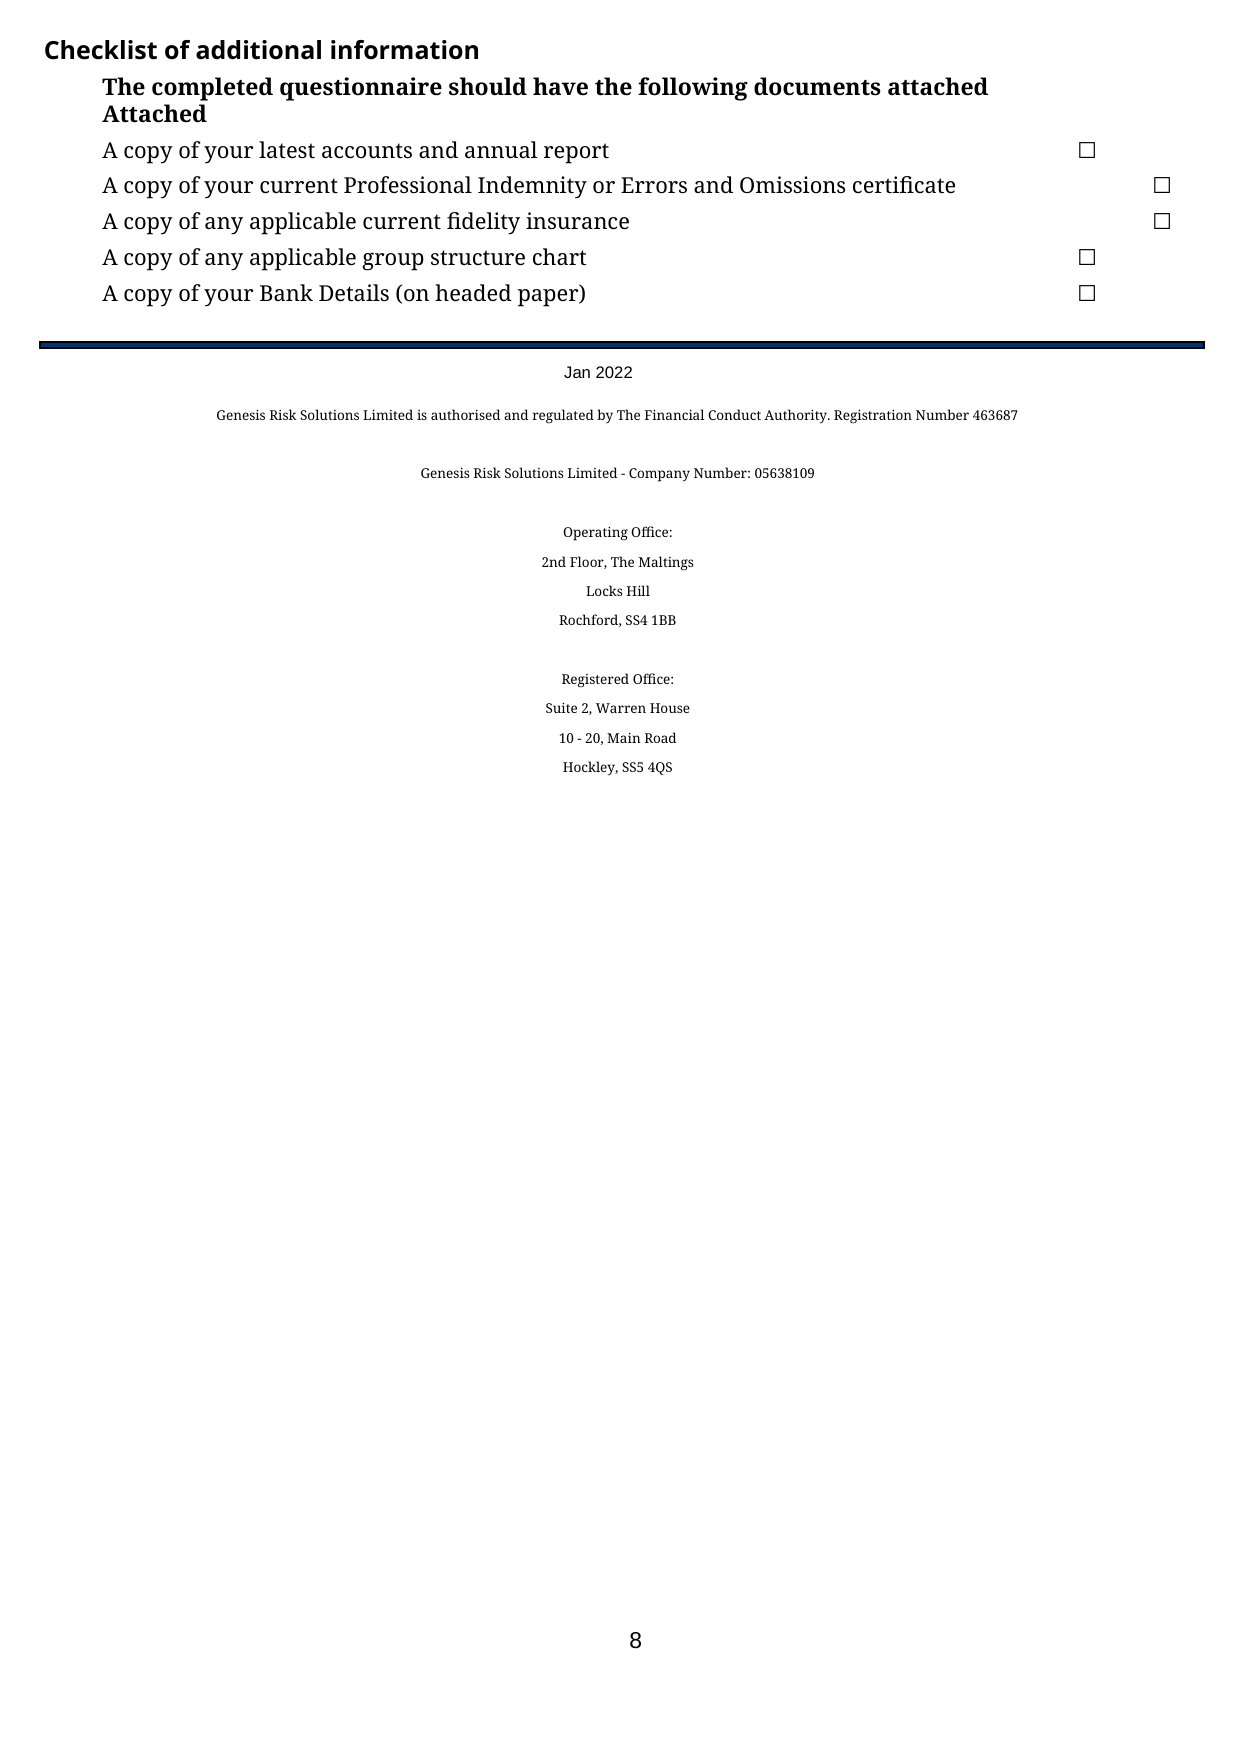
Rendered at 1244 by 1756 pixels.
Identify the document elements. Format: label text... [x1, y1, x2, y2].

subtitle A copy of any applicable current fidelity insurance [43, 208, 1244, 235]
text Hockley, SS5 4QS [27, 749, 1208, 779]
subtitle A copy of your Bank Details (on headed paper) [43, 279, 1244, 307]
subtitle Checklist of additional information [43, 38, 1244, 65]
subtitle A copy of your current Professional Indemnity or Errors and Omissions certificate [43, 172, 1244, 199]
text Registered Office: [27, 661, 1208, 691]
text Operating Office: [27, 514, 1208, 544]
text Genesis Risk Solutions Limited - Company Number: 05638109 [27, 456, 1208, 485]
text Suite 2, Warren House [27, 691, 1208, 720]
text Locks Hill [27, 573, 1208, 602]
text Rochford, SS4 1BB [27, 602, 1208, 632]
subtitle A copy of your latest accounts and annual report [43, 136, 1244, 164]
text 10 - 20, Main Road [27, 720, 1208, 749]
subtitle A copy of any applicable group structure chart [43, 243, 1244, 271]
subtitle The completed questionnaire should have the following documents attached Attached [43, 73, 1244, 128]
text Jan 2022 [261, 363, 936, 382]
text 2nd Floor, The Maltings [27, 544, 1208, 573]
text Genesis Risk Solutions Limited is authorised and regulated by The Financial Conduct Authority. Registration Number 463687 [27, 397, 1208, 426]
